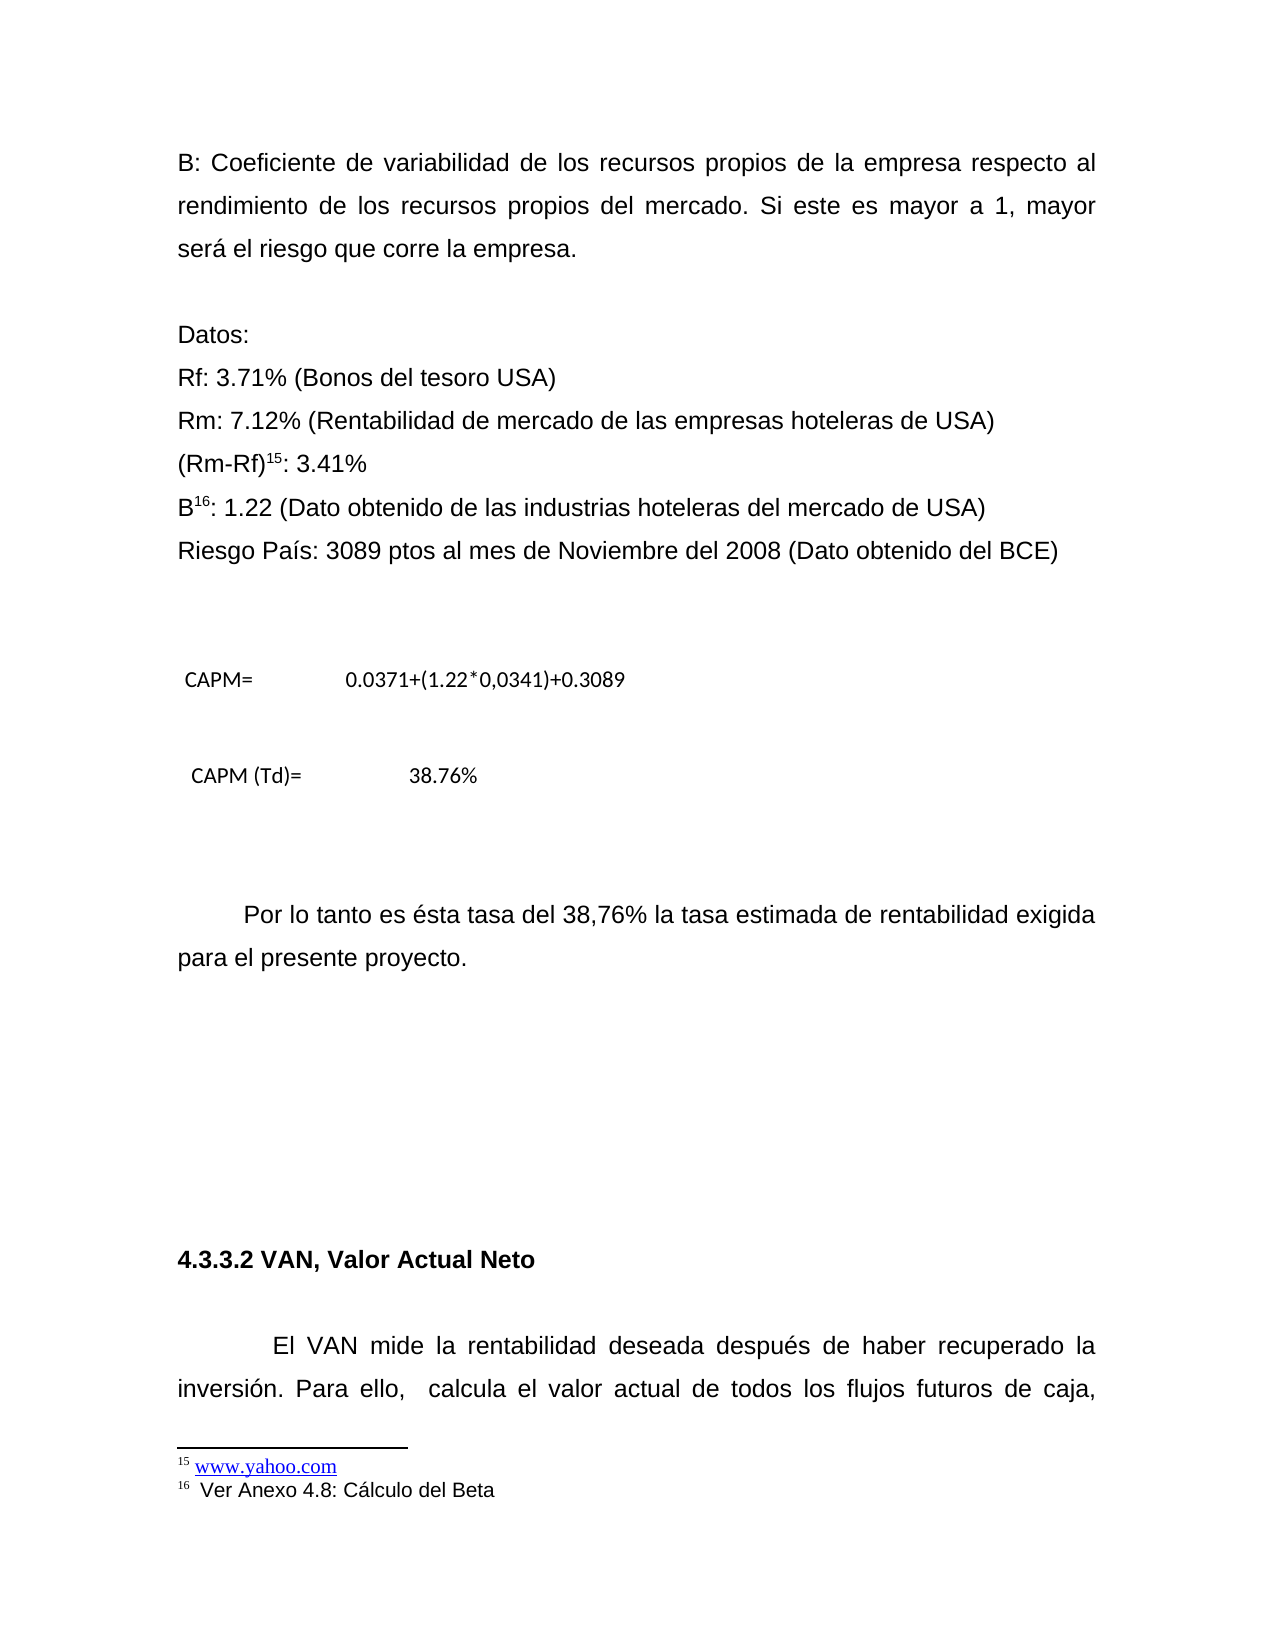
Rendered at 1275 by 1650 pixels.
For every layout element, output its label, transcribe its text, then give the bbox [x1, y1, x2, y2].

text B: 1.22 (Dato obtenido de las industrias hoteleras del mercado de USA) [177, 493, 1098, 521]
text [177, 1331, 1098, 1403]
text Datos: [177, 320, 1098, 349]
text (Rm-Rf): 3.41% [177, 449, 1098, 478]
table_header 38.76% [331, 761, 484, 814]
text Rf: 3.71% (Bonos del tesoro USA) [177, 363, 1098, 392]
text Riesgo País: 3089 ptos al mes de Noviembre del 2008 (Dato obtenido del BCE) [177, 536, 1098, 564]
table_header 0.0371+(1.22*0,0341)+0.3089 [333, 665, 738, 718]
text 4.3.3.2 VAN, Valor Actual Neto [177, 1245, 1098, 1274]
text Rm: 7.12% (Rentabilidad de mercado de las empresas hoteleras de USA) [177, 406, 1098, 435]
text Por lo tanto es ésta tasa del 38,76% la tasa estimada de rentabilidad exigida para el presente proyecto. [177, 900, 1098, 972]
text B: Coeficiente de variabilidad de los recursos propios de la empresa respecto al rendimiento de los recursos propios del mercado. Si este es mayor a 1, mayor será el riesgo que corre la empresa. [177, 148, 1098, 263]
table_header CAPM= [177, 665, 333, 718]
table_header CAPM (Td)= [163, 761, 331, 814]
